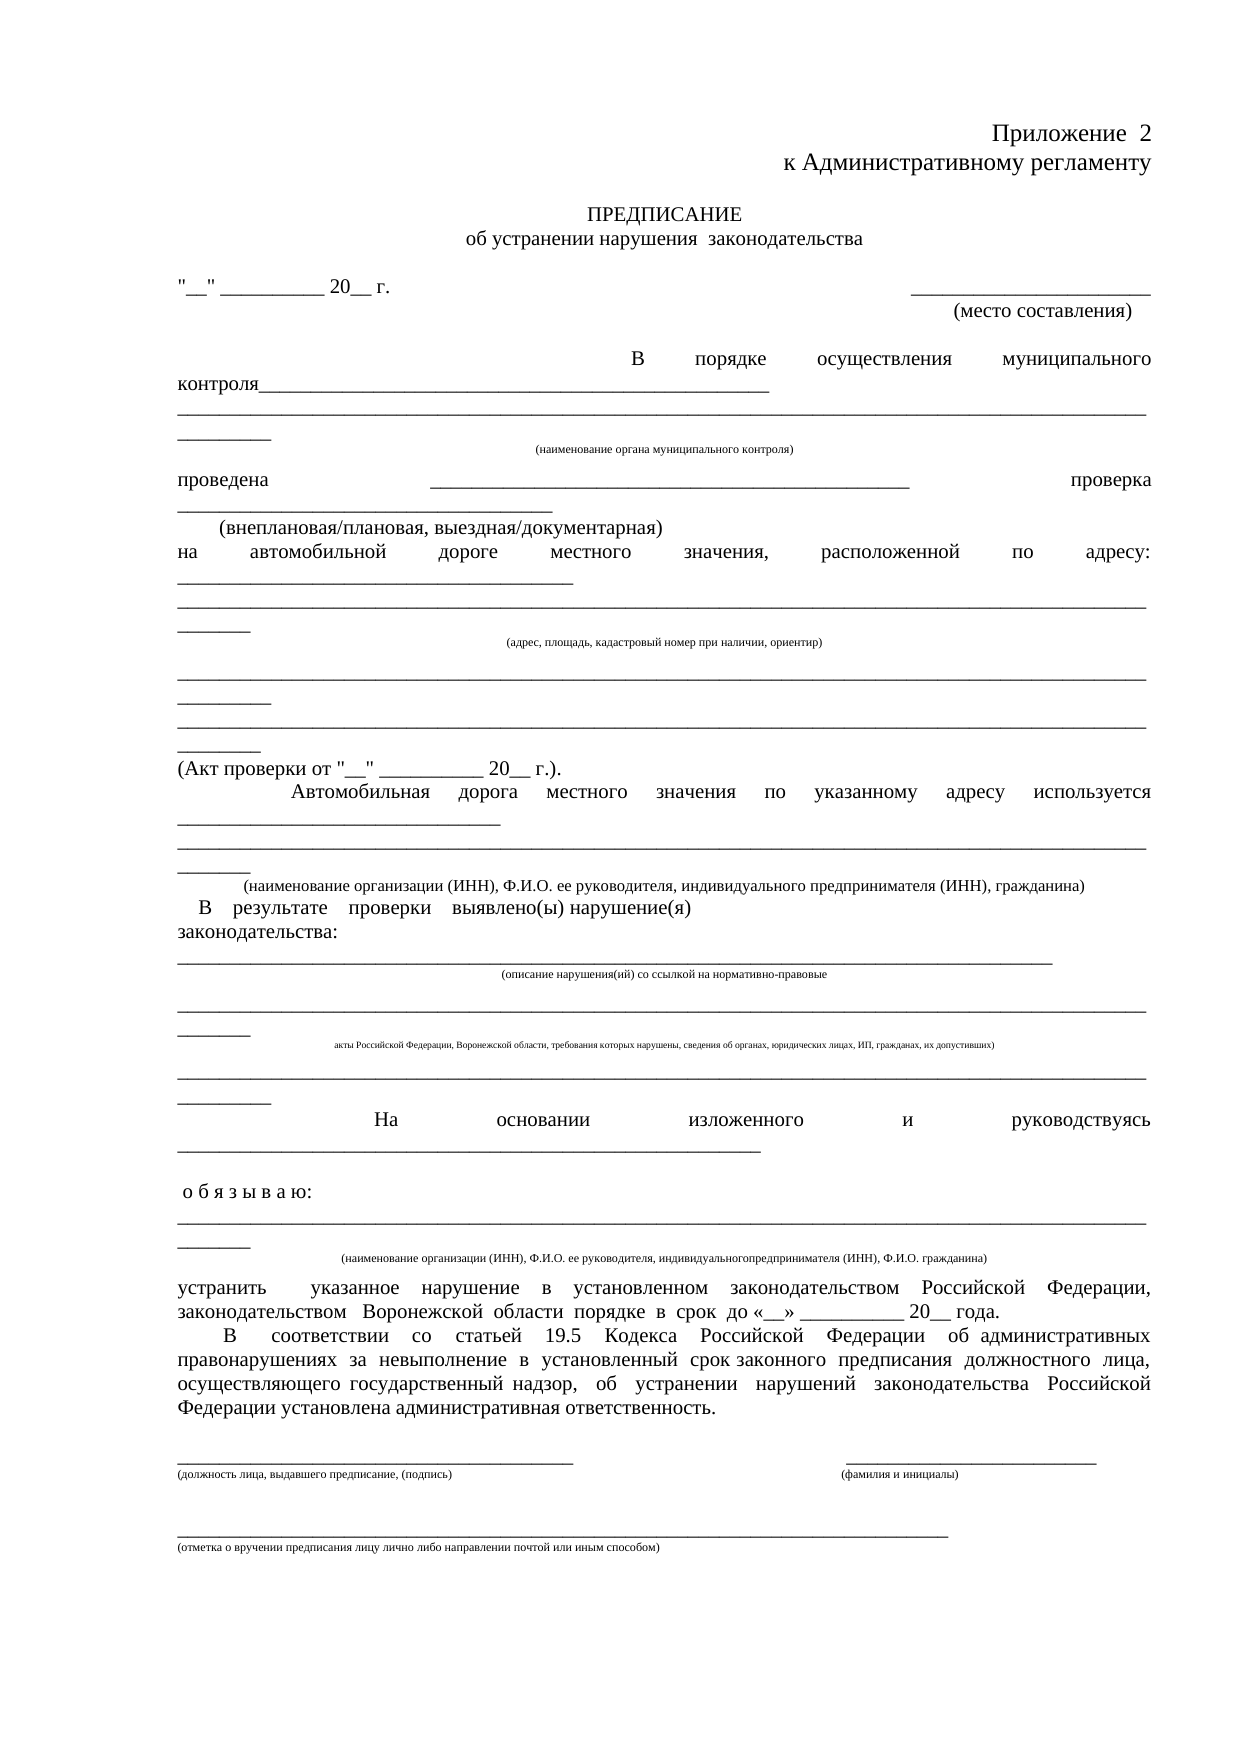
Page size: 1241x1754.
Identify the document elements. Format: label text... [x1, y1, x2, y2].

text __________________________________________________________________________ [177, 1516, 1152, 1540]
text Приложение 2 [177, 118, 1152, 147]
text (адрес, площадь, кадастровый номер при наличии, ориентир) [177, 635, 1152, 659]
text акты Российской Федерации, Воронежской области, требования которых нарушены, сведения об органах, юридических лицах, ИП, гражданах, их допустивших) [177, 1039, 1152, 1058]
text В результате проверки выявлено(ы) нарушение(я) [177, 895, 1152, 919]
text проведена ______________________________________________ проверка ____________________________________ [177, 467, 1152, 515]
text ____________________________________________________________________________________________________ [177, 828, 1152, 876]
text _____________________________________________________________________________________________________ [177, 707, 1152, 755]
text (внеплановая/плановая, выездная/документарная) [177, 515, 1152, 539]
text (описание нарушения(ий) со ссылкой на нормативно-правовые [177, 967, 1152, 991]
text устранить указанное нарушение в установленном законодательством Российской Федерации, законодательством Воронежской области порядке в срок до «__» __________ 20__ года. [177, 1275, 1152, 1323]
text ПРЕДПИСАНИЕ [177, 202, 1152, 226]
text о б я з ы в а ю: [177, 1179, 1152, 1203]
text На основании изложенного и руководствуясь ________________________________________________________ [177, 1107, 1152, 1155]
text В порядке осуществления муниципального контроля_________________________________________________ [177, 346, 1152, 394]
text (Акт проверки от "__" __________ 20__ г.). [177, 755, 1152, 779]
text (наименование организации (ИНН), Ф.И.О. ее руководителя, индивидуального предпринимателя (ИНН), гражданина) [177, 876, 1152, 895]
text ______________________________________________________________________________________________________ [177, 659, 1152, 707]
text ______________________________________________________________________________________________________ [177, 394, 1152, 443]
text законодательства: ____________________________________________________________________________________ [177, 919, 1152, 967]
text ____________________________________________________________________________________________________ [177, 991, 1152, 1039]
text об устранении нарушения законодательства [177, 226, 1152, 250]
text (место составления) [177, 298, 1152, 322]
text (наименование органа муниципального контроля) [177, 443, 1152, 467]
text ____________________________________________________________________________________________________ [177, 1203, 1152, 1251]
text ______________________________________________________________________________________________________ [177, 1058, 1152, 1107]
text к Административному регламенту [177, 147, 1152, 176]
text (наименование организации (ИНН), Ф.И.О. ее руководителя, индивидуальногопредпринимателя (ИНН), Ф.И.О. гражданина) [177, 1251, 1152, 1275]
text (отметка о вручении предписания лицу лично либо направлении почтой или иным способом) [177, 1540, 1152, 1564]
text В соответствии со статьей 19.5 Кодекса Российской Федерации об административных правонарушениях за невыполнение в установленный срок законного предписания должностного лица, осуществляющего государственный надзор, об устранении нарушений законодательства Российской Федерации установлена административная ответственность. [177, 1323, 1152, 1419]
text ______________________________________ ________________________ [177, 1443, 1152, 1467]
text ____________________________________________________________________________________________________ [177, 587, 1152, 635]
text (должность лица, выдавшего предписание, (подпись) (фамилия и инициалы) [177, 1467, 1152, 1492]
text на автомобильной дороге местного значения, расположенной по адресу: ______________________________________ [177, 539, 1152, 587]
text "__" __________ 20__ г. _______________________ [177, 274, 1152, 298]
text Автомобильная дорога местного значения по указанному адресу используется _______________________________ [177, 779, 1152, 828]
